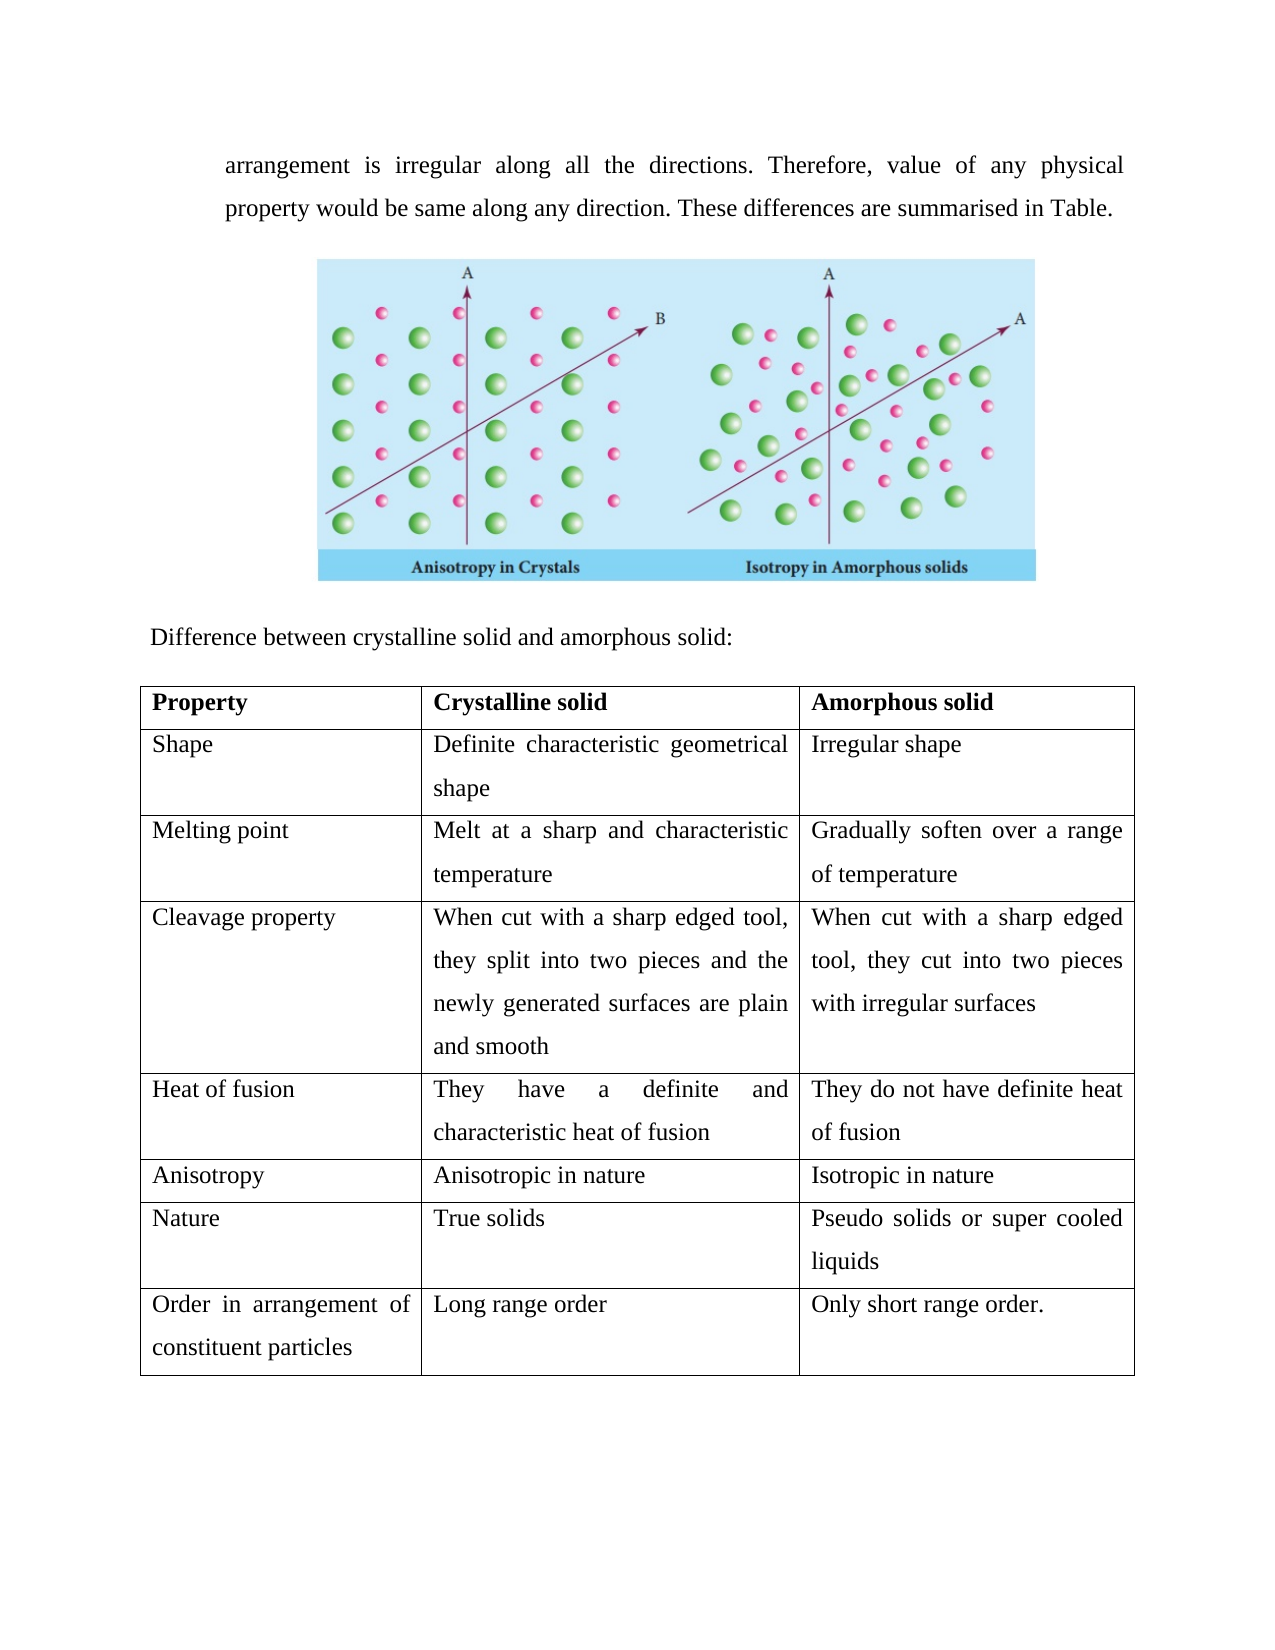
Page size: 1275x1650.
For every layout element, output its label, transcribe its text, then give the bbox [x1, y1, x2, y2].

picture [311, 257, 1039, 587]
table_cell Isotropic in nature [800, 1160, 1134, 1202]
table_cell Melt at a sharp and characteristic temperature [422, 816, 799, 901]
table_cell Anisotropy [141, 1160, 421, 1202]
table_header Property [141, 687, 421, 728]
table_cell Irregular shape [800, 730, 1134, 814]
table_cell Cleavage property [141, 902, 421, 1073]
table_cell Heat of fusion [141, 1074, 421, 1159]
text Difference between crystalline solid and amorphous solid: [150, 622, 1125, 650]
table_cell Anisotropic in nature [422, 1160, 799, 1202]
table_cell Nature [141, 1203, 421, 1288]
table_cell Pseudo solids or super cooled liquids [800, 1203, 1134, 1288]
table_header Amorphous solid [800, 687, 1134, 728]
table_cell Definite characteristic geometrical shape [422, 730, 799, 814]
table_cell They have a definite and characteristic heat of fusion [422, 1074, 799, 1159]
table_cell Melting point [141, 816, 421, 901]
table_cell Long range order [422, 1289, 799, 1375]
table_header Crystalline solid [422, 687, 799, 728]
table_cell When cut with a sharp edged tool, they cut into two pieces with irregular surfaces [800, 902, 1134, 1073]
table_cell They do not have definite heat of fusion [800, 1074, 1134, 1159]
table_cell When cut with a sharp edged tool, they split into two pieces and the newly generated surfaces are plain and smooth [422, 902, 799, 1073]
table_cell Gradually soften over a range of temperature [800, 816, 1134, 901]
table_cell Only short range order. [800, 1289, 1134, 1375]
table_cell True solids [422, 1203, 799, 1288]
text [225, 150, 1125, 222]
table_cell Shape [141, 730, 421, 814]
table_cell Order in arrangement of constituent particles [141, 1289, 421, 1375]
